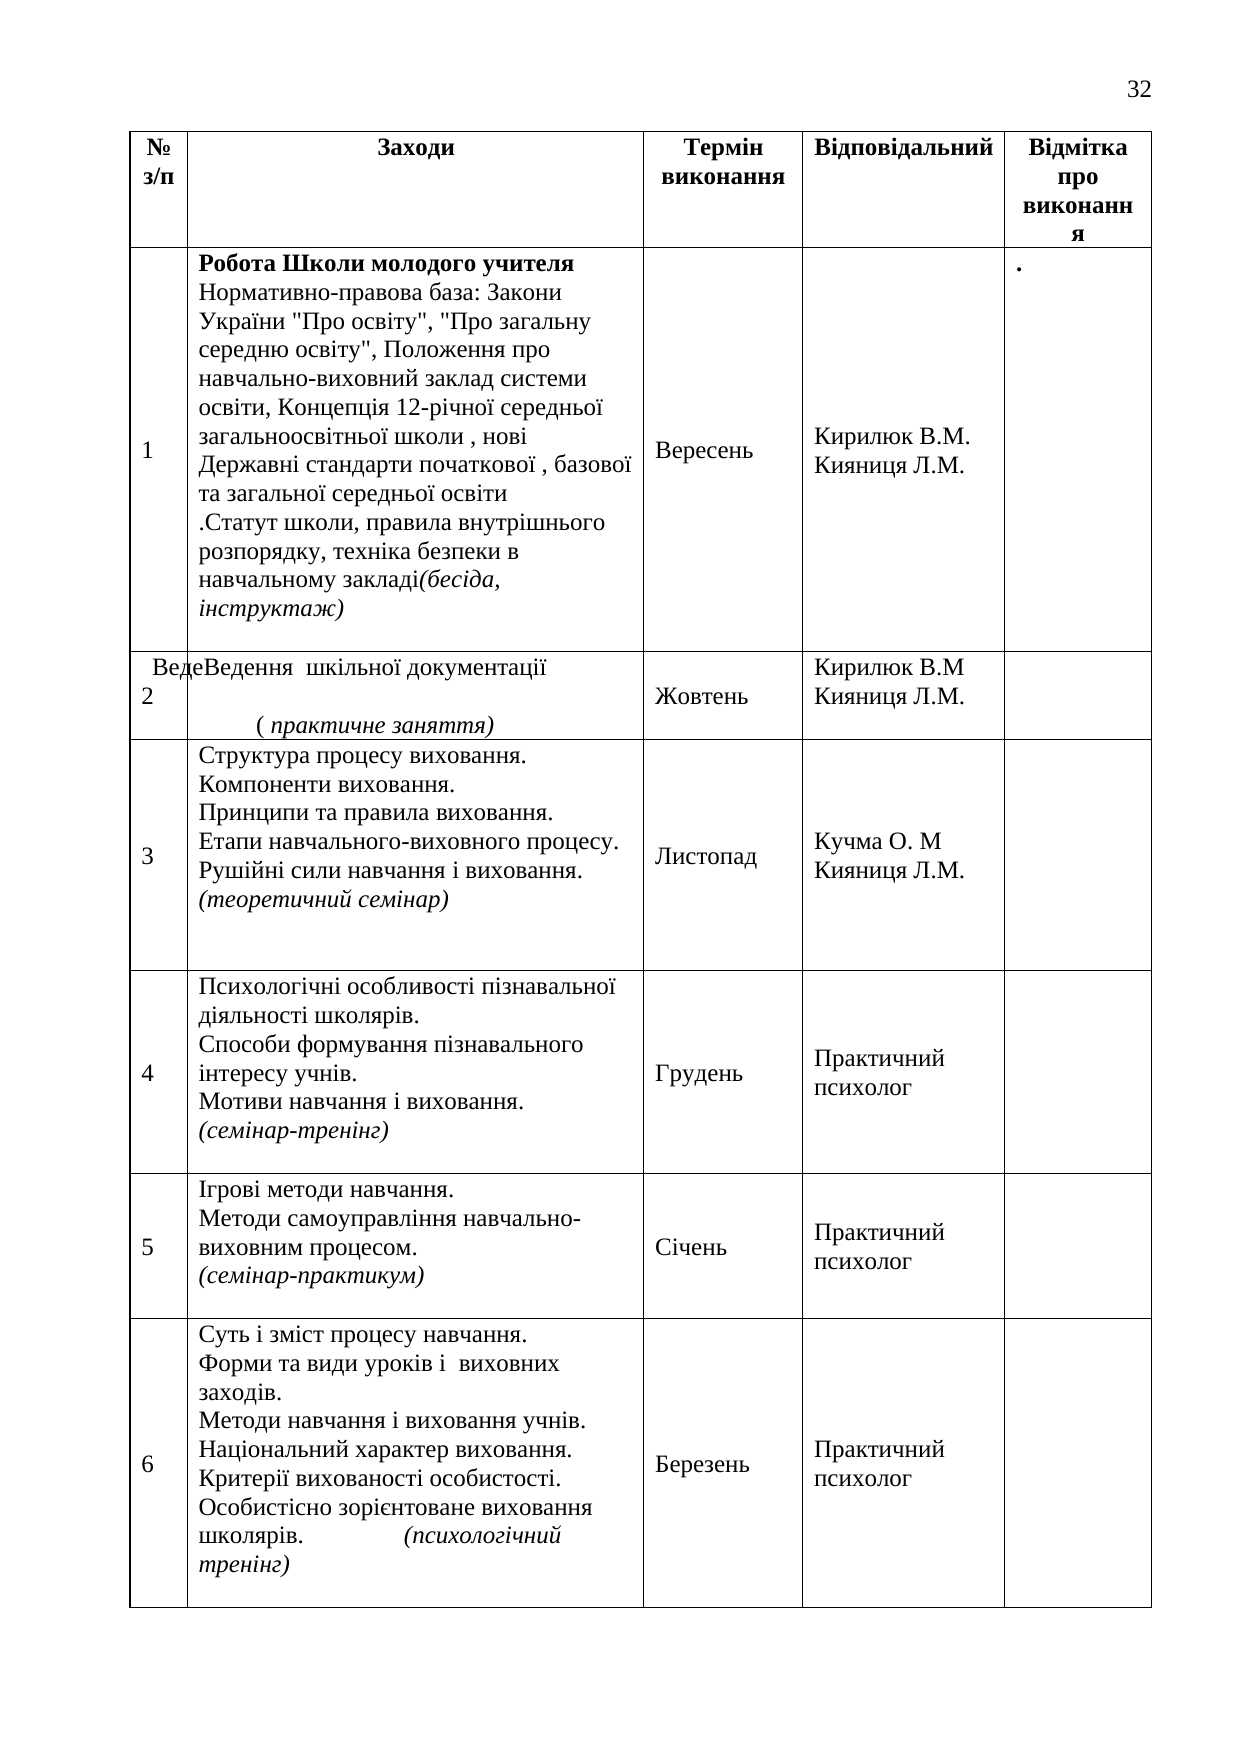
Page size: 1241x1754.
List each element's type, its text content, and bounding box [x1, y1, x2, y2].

table_cell [1005, 740, 1151, 970]
table_header Відмітка про виконання [1005, 132, 1151, 247]
table_cell Вересень [644, 248, 802, 651]
table_header Заходи [188, 132, 643, 247]
table_cell Січень [644, 1174, 802, 1318]
table_cell 4 [131, 971, 187, 1173]
table_cell Практичний психолог [803, 971, 1004, 1173]
table_cell 3 [131, 740, 187, 970]
table_cell [1005, 1319, 1151, 1607]
table_cell 5 [131, 1174, 187, 1318]
table_cell 1 [131, 248, 187, 651]
table_cell Кучма О. М Кияниця Л.М. [803, 740, 1004, 970]
table_cell Ігрові методи навчання. Методи самоуправління навчально-виховним процесом. (семінар-практикум) [188, 1174, 643, 1318]
table_cell Робота Школи молодого учителя Нормативно-правова база: Закони України "Про освіту", "Про загальну середню освіту", Положення про навчально-виховний заклад системи освіти, Концепція 12-річної середньої загальноосвітньої школи , нові Державні стандарти початкової , базової та загальної середньої освіти .Статут школи, правила внутрішнього розпорядку, техніка безпеки в навчальному закладі(бесіда, інструктаж) [188, 248, 643, 651]
table_cell Жовтень [644, 652, 802, 739]
table_cell Практичний психолог [803, 1174, 1004, 1318]
table_cell 2 [131, 652, 187, 739]
table_cell Грудень [644, 971, 802, 1173]
table_cell Березень [644, 1319, 802, 1607]
table_cell [1005, 652, 1151, 739]
table_cell Суть і зміст процесу навчання. Форми та види уроків і виховних заходів. Методи навчання і виховання учнів. Національний характер виховання. Критерії вихованості особистості. Особистісно зорієнтоване виховання школярів. (психологічний тренінг) [188, 1319, 643, 1607]
table_cell Листопад [644, 740, 802, 970]
table_header Відповідальний [803, 132, 1004, 247]
table_cell 1. ВедеВедення шкільної документації ( практичне заняття) [188, 652, 643, 739]
table_cell [1005, 971, 1151, 1173]
table_cell Структура процесу виховання. Компоненти виховання. Принципи та правила виховання. Етапи навчального-виховного процесу. Рушійні сили навчання і виховання. (теоретичний семінар) [188, 740, 643, 970]
table_cell Кирилюк В.М Кияниця Л.М. [803, 652, 1004, 739]
table_cell Психологічні особливості пізнавальної діяльності школярів. Способи формування пізнавального інтересу учнів. Мотиви навчання і виховання. (семінар-тренінг) [188, 971, 643, 1173]
table_cell Кирилюк В.М. Кияниця Л.М. [803, 248, 1004, 651]
table_cell Практичний психолог [803, 1319, 1004, 1607]
table_cell 6 [131, 1319, 187, 1607]
table_cell [1005, 1174, 1151, 1318]
table_header Термін виконання [644, 132, 802, 247]
table_cell . [1005, 248, 1151, 651]
table_header № з/п [131, 132, 187, 247]
